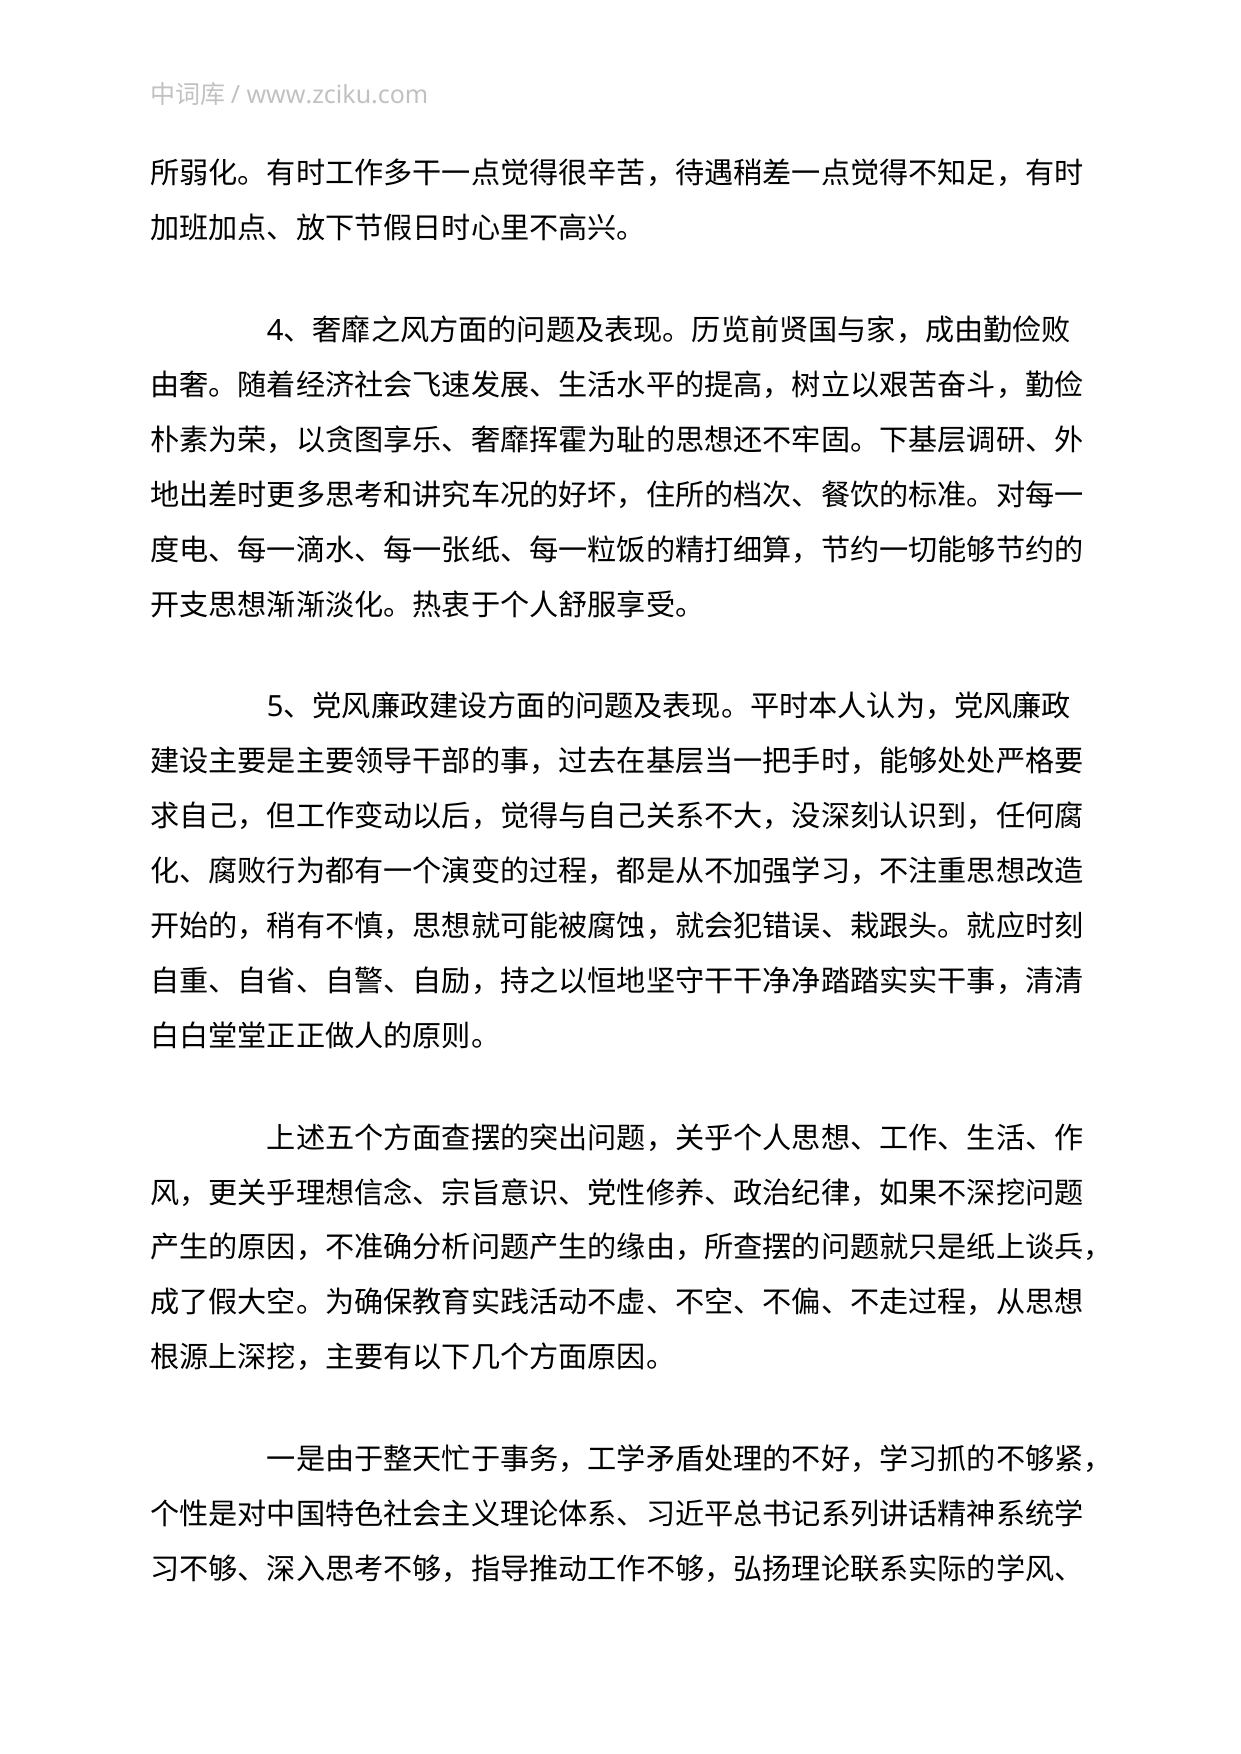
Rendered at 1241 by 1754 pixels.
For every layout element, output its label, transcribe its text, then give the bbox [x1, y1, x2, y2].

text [150, 150, 1090, 247]
text 4、奢靡之风方面的问题及表现。历览前贤国与家，成由勤俭败由奢。随着经济社会飞速发展、生活水平的提高，树立以艰苦奋斗，勤俭朴素为荣，以贪图享乐、奢靡挥霍为耻的思想还不牢固。下基层调研、外地出差时更多思考和讲究车况的好坏，住所的档次、餐饮的标准。对每一度电、每一滴水、每一张纸、每一粒饭的精打细算，节约一切能够节约的开支思想渐渐淡化。热衷于个人舒服享受。 [150, 307, 1090, 623]
text 上述五个方面查摆的突出问题，关乎个人思想、工作、生活、作风，更关乎理想信念、宗旨意识、党性修养、政治纪律，如果不深挖问题产生的原因，不准确分析问题产生的缘由，所查摆的问题就只是纸上谈兵，成了假大空。为确保教育实践活动不虚、不空、不偏、不走过程，从思想根源上深挖，主要有以下几个方面原因。 [150, 1114, 1090, 1376]
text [150, 1436, 1090, 1588]
text 5、党风廉政建设方面的问题及表现。平时本人认为，党风廉政建设主要是主要领导干部的事，过去在基层当一把手时，能够处处严格要求自己，但工作变动以后，觉得与自己关系不大，没深刻认识到，任何腐化、腐败行为都有一个演变的过程，都是从不加强学习，不注重思想改造开始的，稍有不慎，思想就可能被腐蚀，就会犯错误、栽跟头。就应时刻自重、自省、自警、自励，持之以恒地坚守干干净净踏踏实实干事，清清白白堂堂正正做人的原则。 [150, 683, 1090, 1055]
